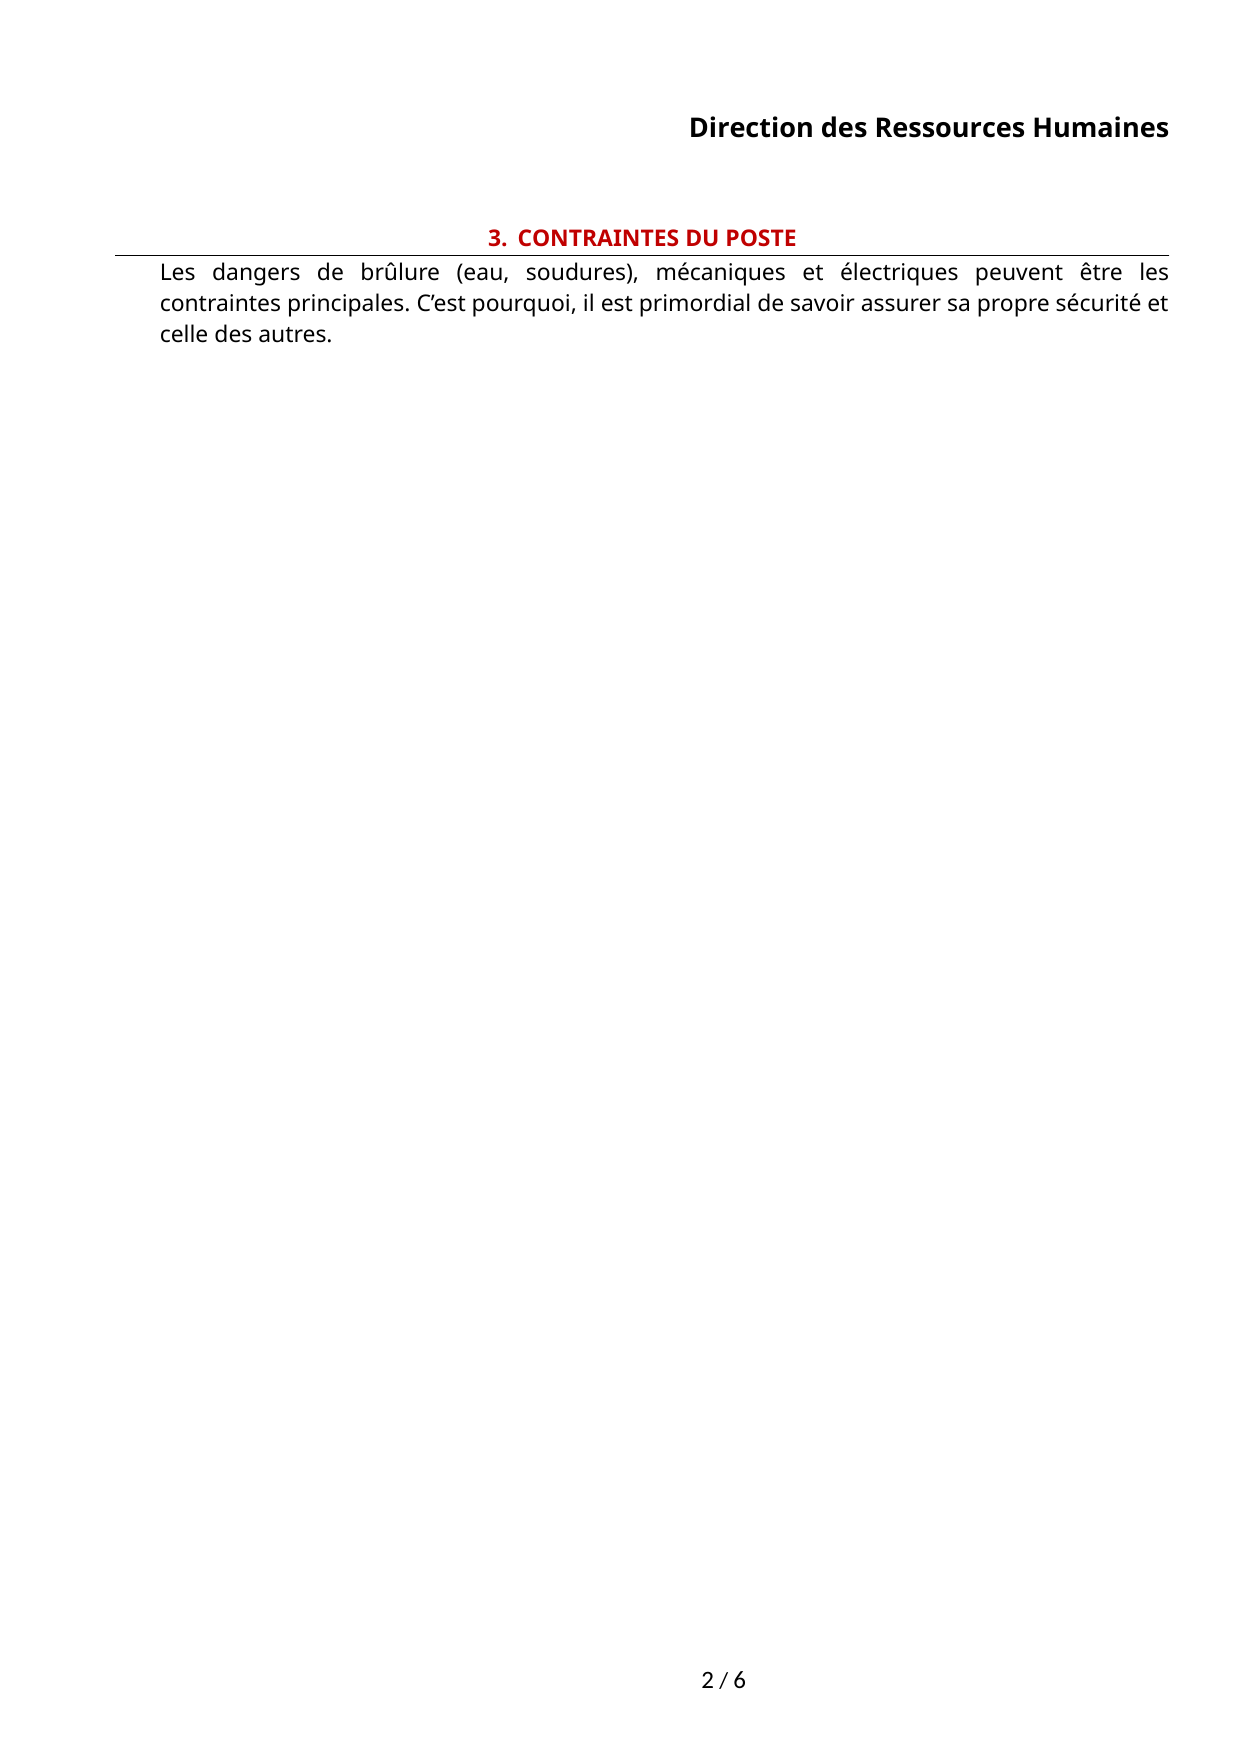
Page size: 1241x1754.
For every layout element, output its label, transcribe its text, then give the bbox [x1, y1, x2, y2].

subtitle CONTRAINTES DU POSTE [115, 222, 1169, 255]
text Les dangers de brûlure (eau, soudures), mécaniques et électriques peuvent être les contraintes principales. C’est pourquoi, il est primordial de savoir assurer sa propre sécurité et celle des autres. [159, 256, 1169, 350]
